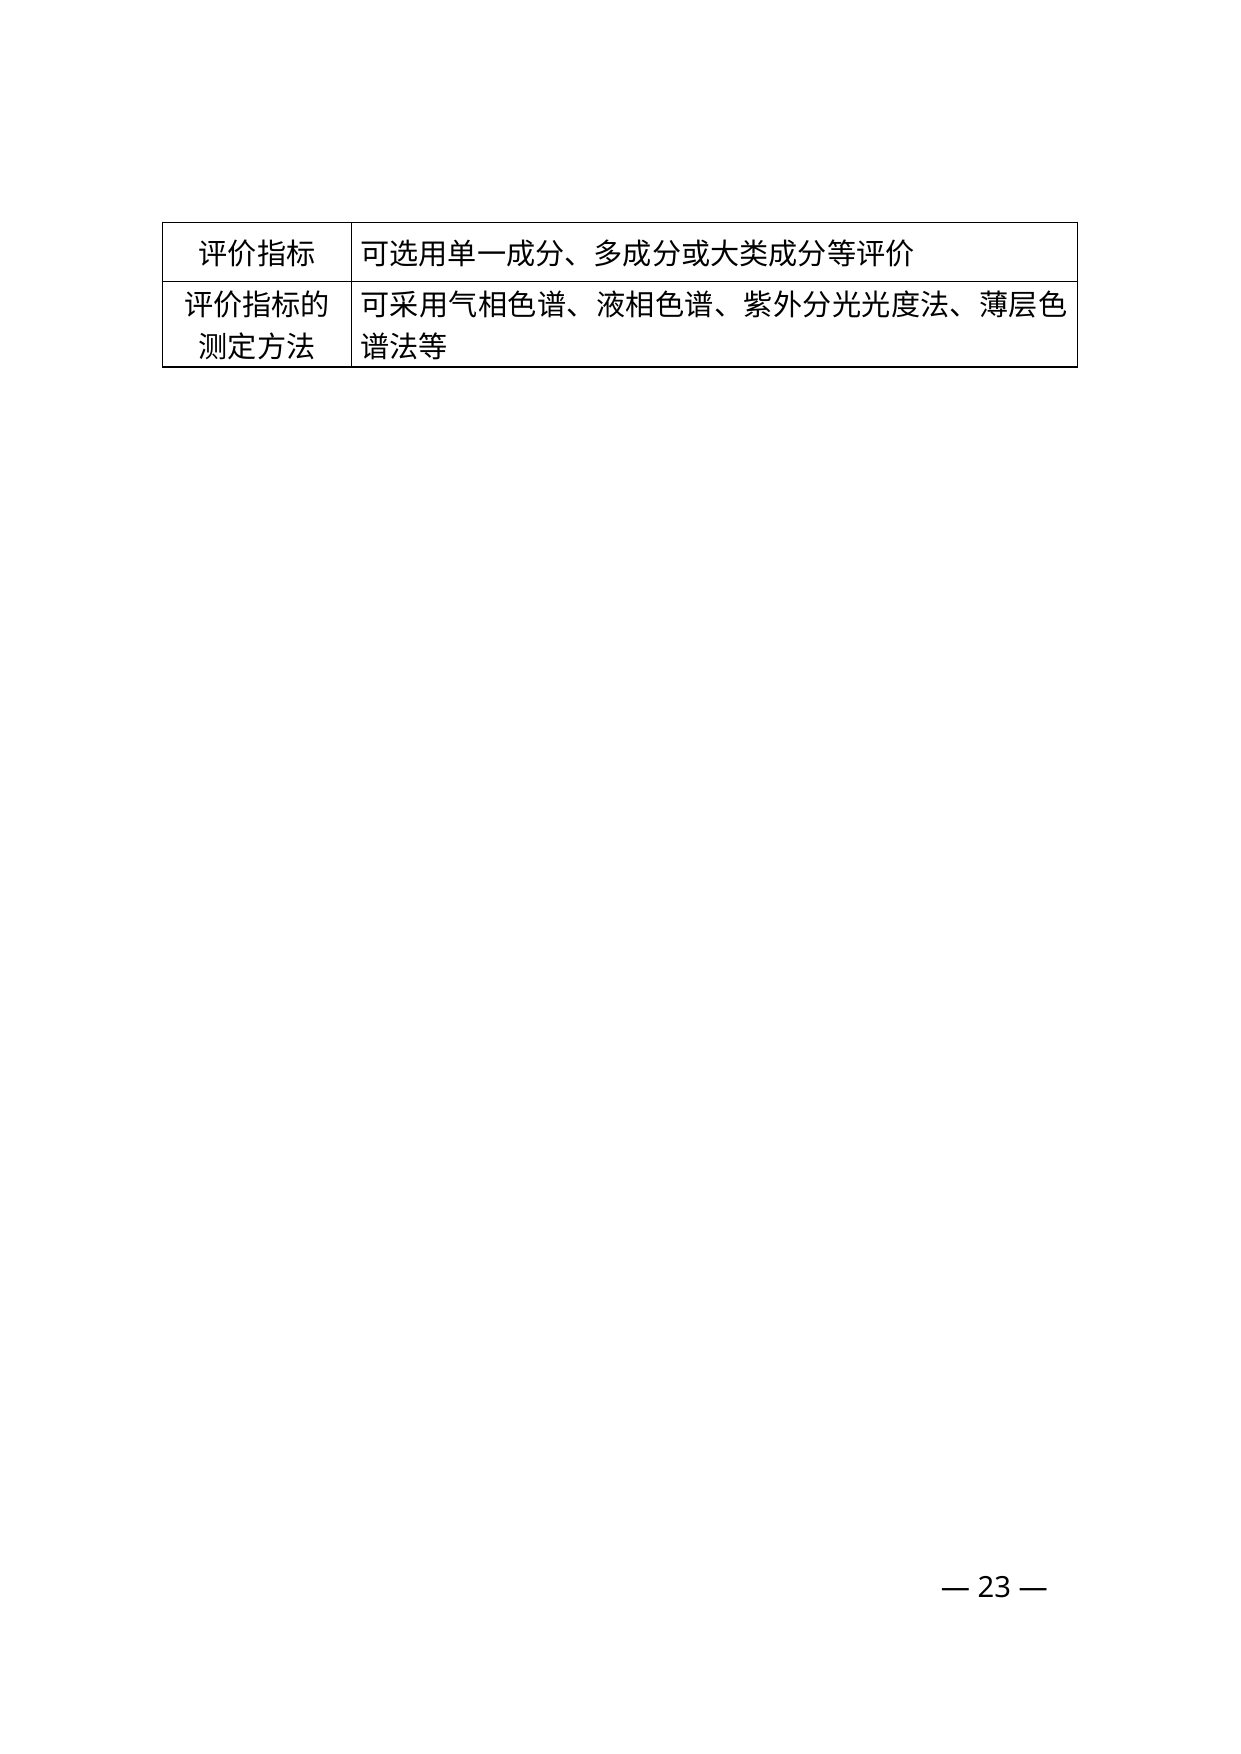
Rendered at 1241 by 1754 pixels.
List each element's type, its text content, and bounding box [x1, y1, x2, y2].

table_cell 可采用气相色谱、液相色谱、紫外分光光度法、薄层色谱法等 [352, 282, 1077, 366]
table_cell 评价指标的 测定方法 [163, 282, 351, 366]
table_cell 评价指标 [163, 223, 351, 281]
table_cell 可选用单一成分、多成分或大类成分等评价 [352, 223, 1077, 281]
